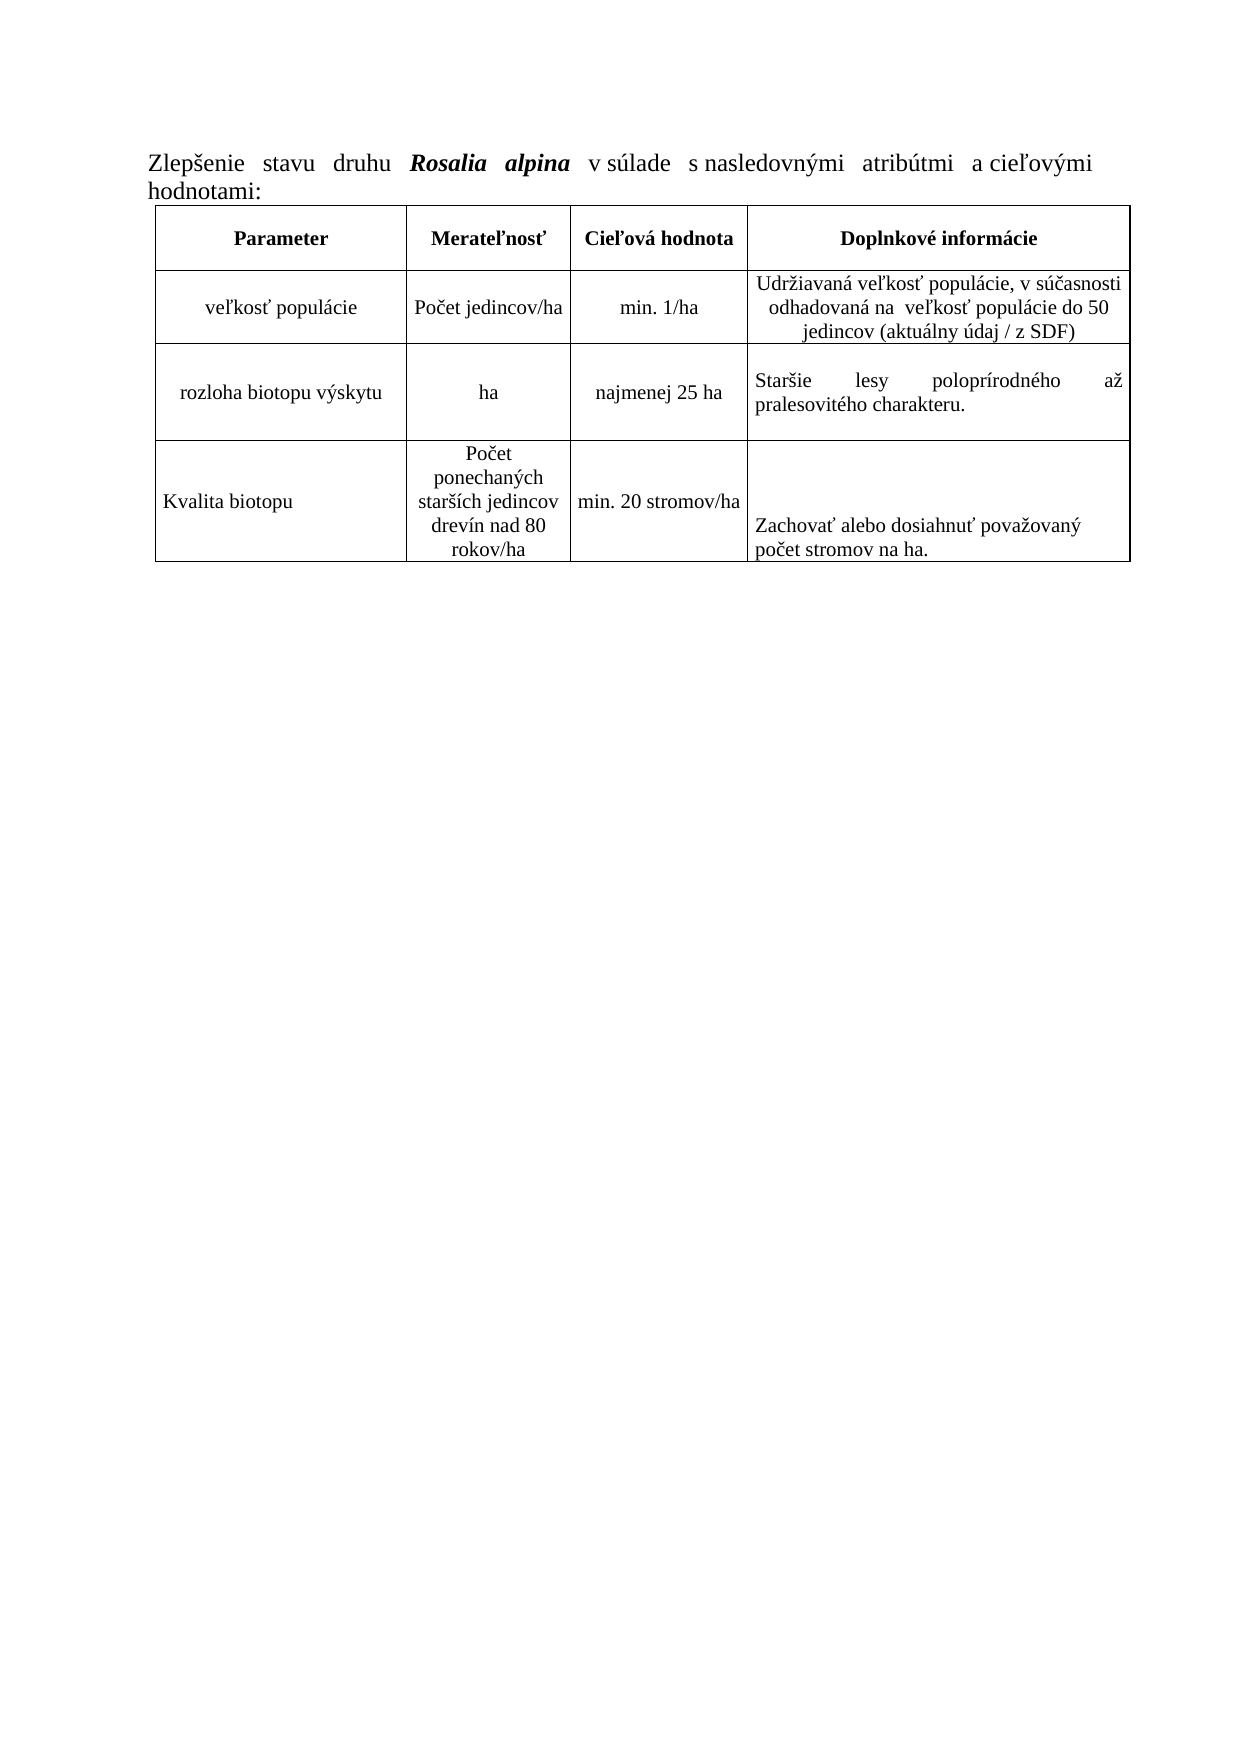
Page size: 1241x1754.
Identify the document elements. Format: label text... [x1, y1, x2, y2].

text Zlepšenie stavu druhu Rosalia alpina v súlade s nasledovnými atribútmi a cieľovými hodnotami: [148, 148, 1093, 205]
table_cell min. 20 stromov/ha [571, 441, 747, 561]
table_header Parameter [156, 206, 406, 270]
table_cell rozloha biotopu výskytu [156, 344, 406, 440]
table_cell Zachovať alebo dosiahnuť považovaný počet stromov na ha. [748, 441, 1129, 561]
table_cell Počet jedincov/ha [407, 271, 570, 343]
table_header Doplnkové informácie [748, 206, 1129, 270]
table_cell min. 1/ha [571, 271, 747, 343]
table_cell ha [407, 344, 570, 440]
table_cell Udržiavaná veľkosť populácie, v súčasnosti odhadovaná na veľkosť populácie do 50 jedincov (aktuálny údaj / z SDF) [748, 271, 1129, 343]
table_cell Kvalita biotopu [156, 441, 406, 561]
table_cell Staršie lesy poloprírodného až pralesovitého charakteru. [748, 344, 1129, 440]
table_header Merateľnosť [407, 206, 570, 270]
table_cell veľkosť populácie [156, 271, 406, 343]
table_cell najmenej 25 ha [571, 344, 747, 440]
table_header Cieľová hodnota [571, 206, 747, 270]
table_cell Počet ponechaných starších jedincov drevín nad 80 rokov/ha [407, 441, 570, 561]
